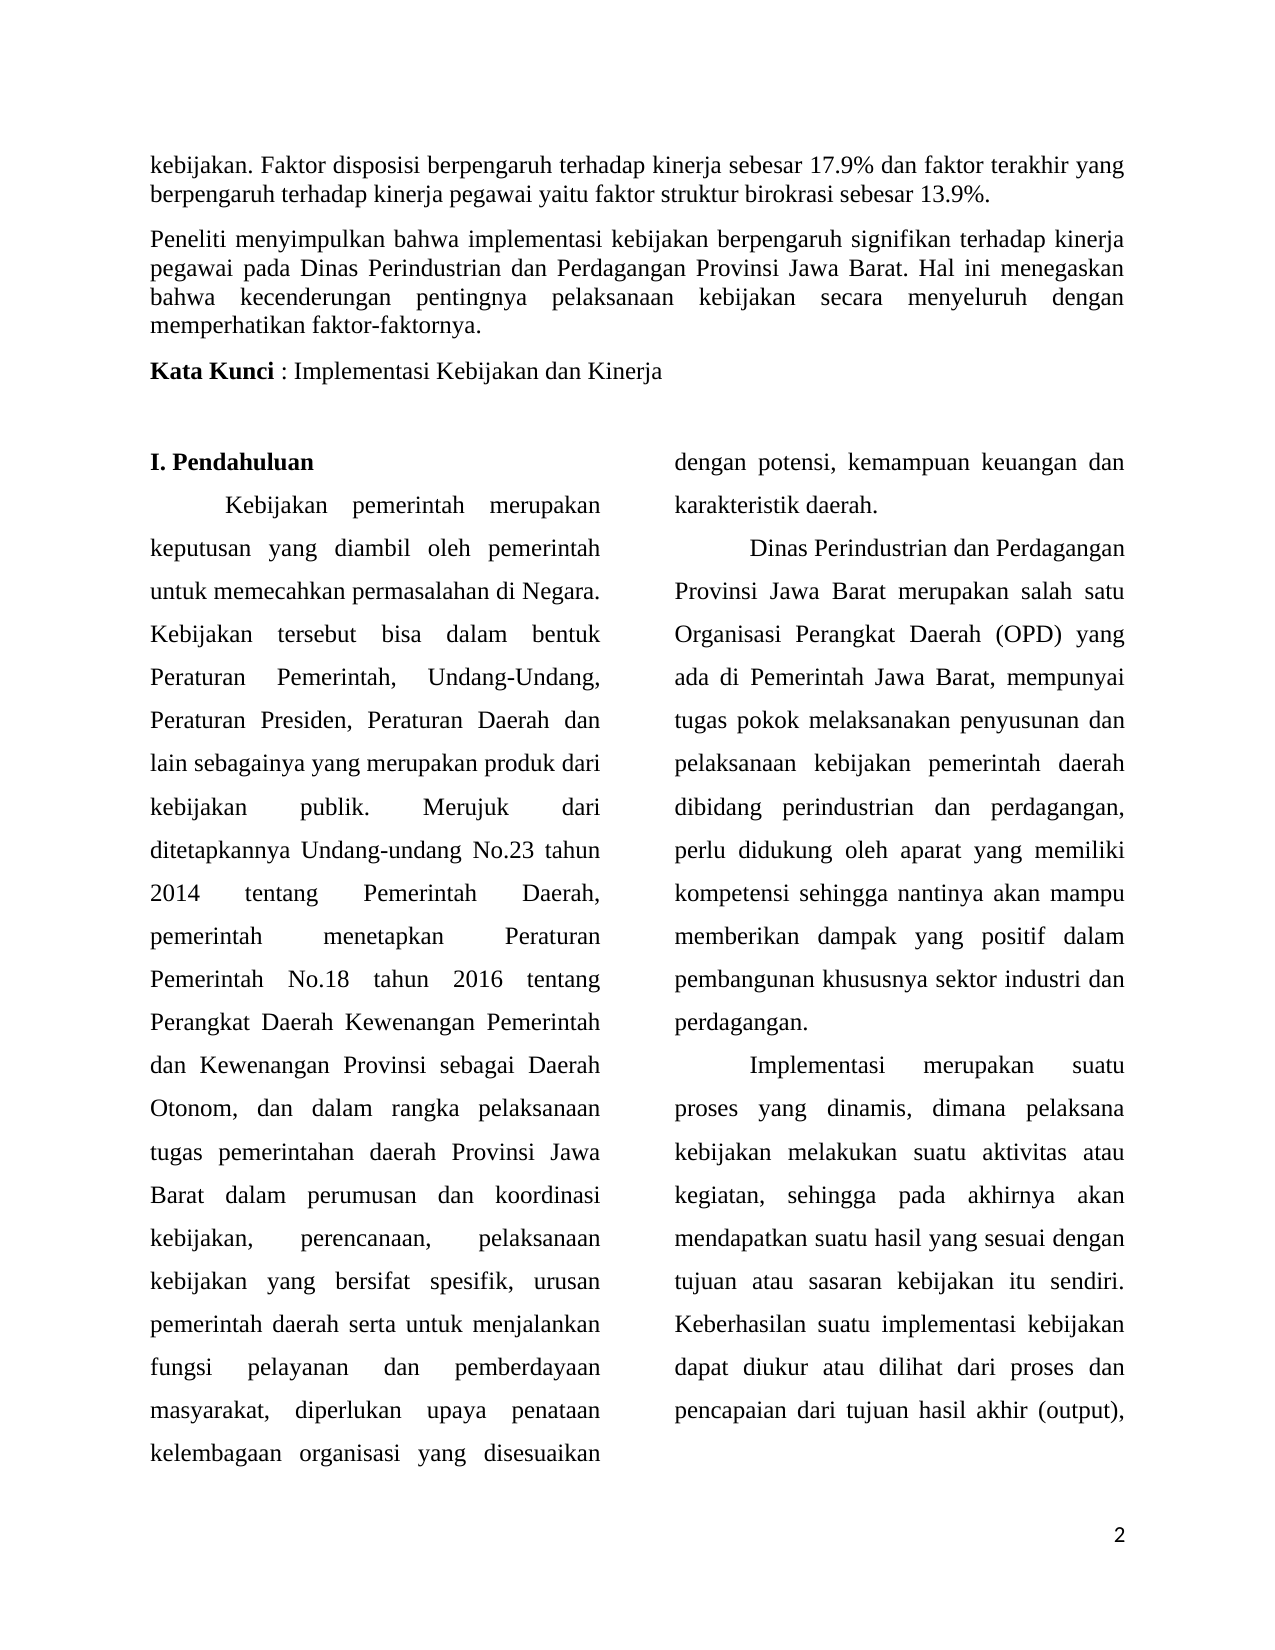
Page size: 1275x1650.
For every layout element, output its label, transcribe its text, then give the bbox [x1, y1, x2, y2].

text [150, 150, 1125, 207]
text Dinas Perindustrian dan Perdagangan Provinsi Jawa Barat merupakan salah satu Organisasi Perangkat Daerah (OPD) yang ada di Pemerintah Jawa Barat, mempunyai tugas pokok melaksanakan penyusunan dan pelaksanaan kebijakan pemerintah daerah dibidang perindustrian dan perdagangan, perlu didukung oleh aparat yang memiliki kompetensi sehingga nantinya akan mampu memberikan dampak yang positif dalam pembangunan khususnya sektor industri dan perdagangan. [674, 533, 1125, 1036]
text Kebijakan pemerintah merupakan keputusan yang diambil oleh pemerintah untuk memecahkan permasalahan di Negara. Kebijakan tersebut bisa dalam bentuk Peraturan Pemerintah, Undang-Undang, Peraturan Presiden, Peraturan Daerah dan lain sebagainya yang merupakan produk dari kebijakan publik. Merujuk dari ditetapkannya Undang-undang No.23 tahun 2014 tentang Pemerintah Daerah, pemerintah menetapkan Peraturan Pemerintah No.18 tahun 2016 tentang Perangkat Daerah Kewenangan Pemerintah dan Kewenangan Provinsi sebagai Daerah Otonom, dan dalam rangka pelaksanaan tugas pemerintahan daerah Provinsi Jawa Barat dalam perumusan dan koordinasi kebijakan, perencanaan, pelaksanaan kebijakan yang bersifat spesifik, urusan pemerintah daerah serta untuk menjalankan fungsi pelayanan dan pemberdayaan masyarakat, diperlukan upaya penataan kelembagaan organisasi yang disesuaikan dengan potensi, kemampuan keuangan dan karakteristik daerah. [150, 490, 601, 1467]
text Kata Kunci : Implementasi Kebijakan dan Kinerja [150, 356, 1125, 384]
text I. Pendahuluan [150, 447, 601, 475]
text Peneliti menyimpulkan bahwa implementasi kebijakan berpengaruh signifikan terhadap kinerja pegawai pada Dinas Perindustrian dan Perdagangan Provinsi Jawa Barat. Hal ini menegaskan bahwa kecenderungan pentingnya pelaksanaan kebijakan secara menyeluruh dengan memperhatikan faktor-faktornya. [150, 224, 1125, 339]
